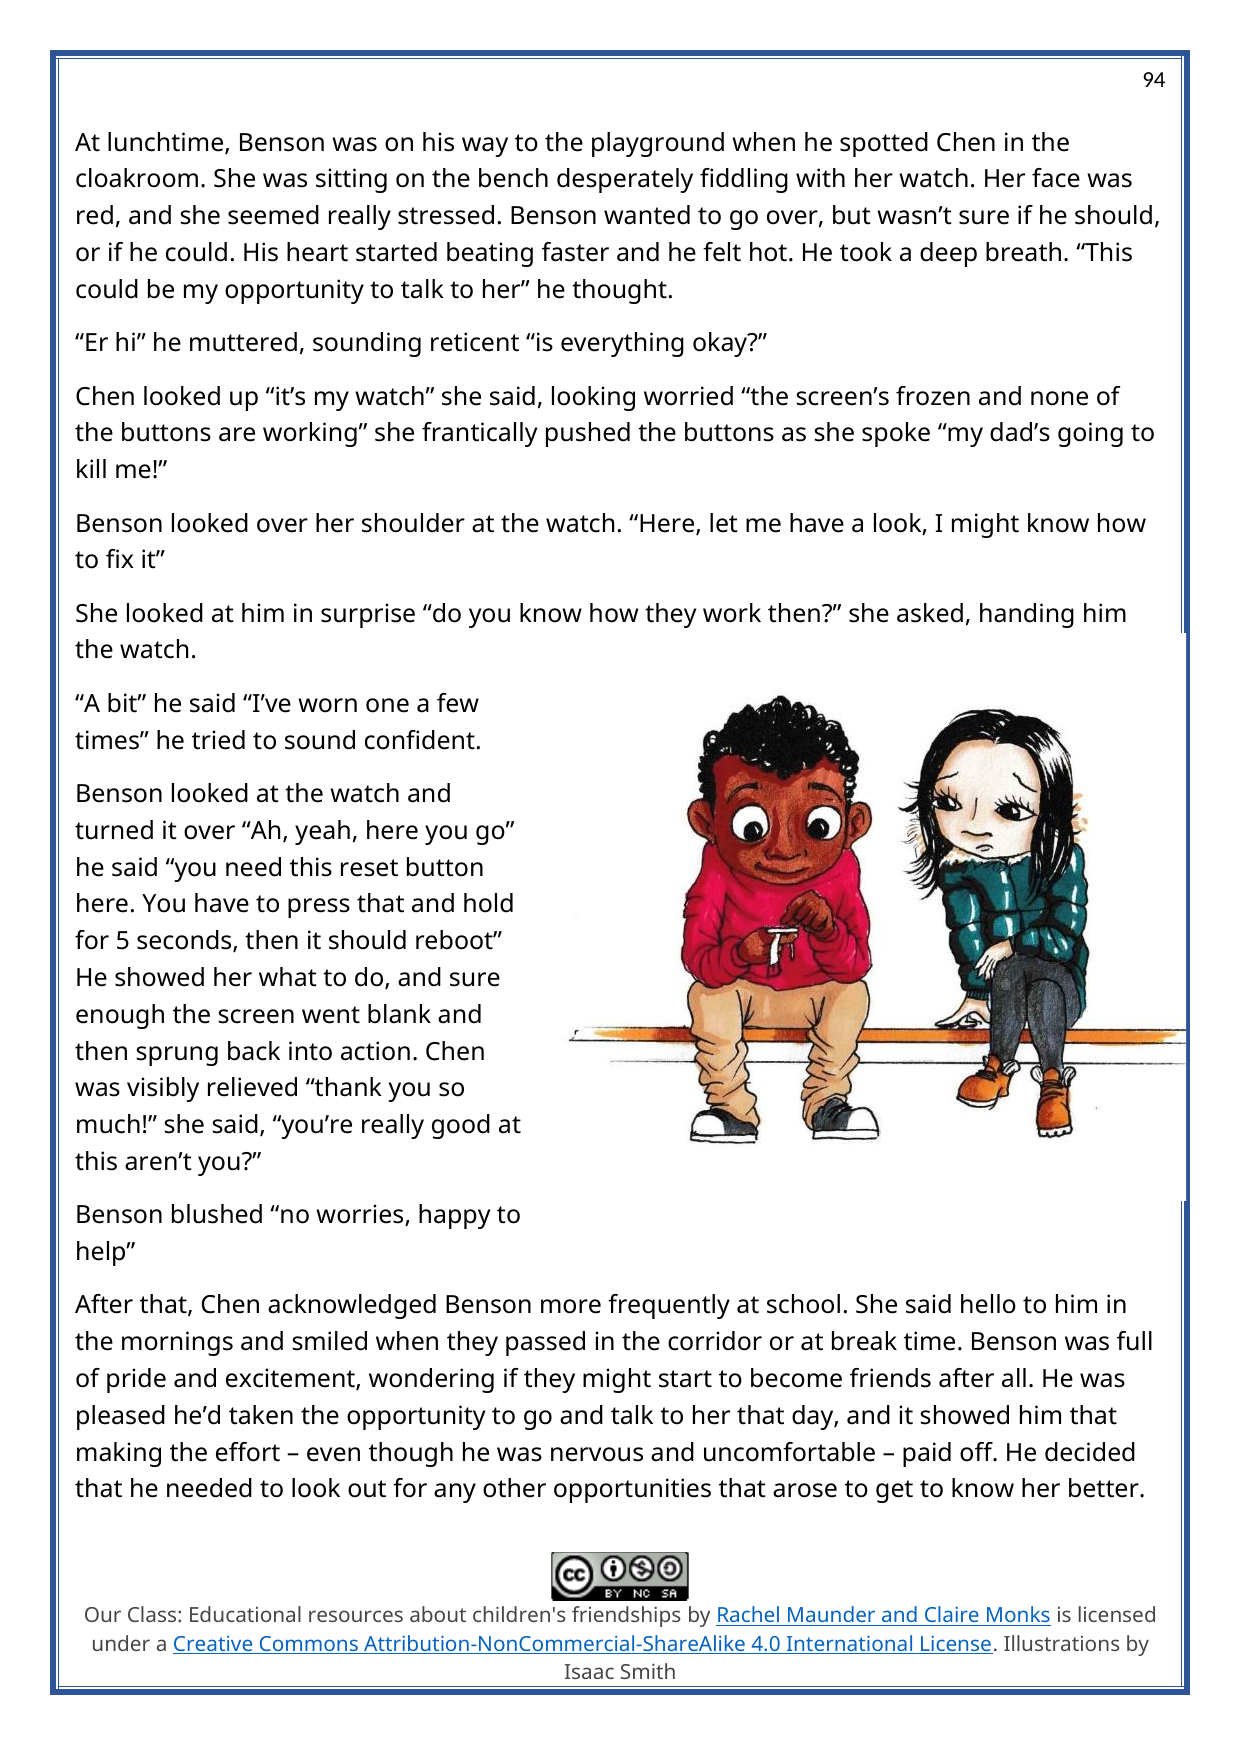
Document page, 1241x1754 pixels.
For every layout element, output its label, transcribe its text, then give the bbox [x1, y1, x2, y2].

text Benson blushed “no worries, happy to help” [75, 1197, 1165, 1268]
text “A bit” he said “I’ve worn one a few times” he tried to sound confident. [75, 686, 545, 756]
text After that, Chen acknowledged Benson more frequently at school. She said hello to him in the mornings and smiled when they passed in the corridor or at break time. Benson was full of pride and excitement, wondering if they might start to become friends after all. He was pleased he’d taken the opportunity to go and talk to her that day, and it showed him that making the effort – even though he was nervous and uncomfortable – paid off. He decided that he needed to look out for any other opportunities that arose to get to know her better. [75, 1287, 1165, 1505]
text Benson looked at the watch and turned it over “Ah, yeah, here you go” he said “you need this reset button here. You have to press that and hold for 5 seconds, then it should reboot” He showed her what to do, and sure enough the screen went blank and then sprung back into action. Chen was visibly relieved “thank you so much!” she said, “you’re really good at this aren’t you?” [75, 776, 545, 1178]
text Chen looked up “it’s my watch” she said, looking worried “the screen’s frozen and none of the buttons are working” she frantically pushed the buttons as she spoke “my dad’s going to kill me!” [75, 378, 1165, 486]
picture [551, 1552, 689, 1601]
text At lunchtime, Benson was on his way to the playground when he spotted Chen in the cloakroom. She was sitting on the bench desperately fiddling with her watch. Her face was red, and she seemed really stressed. Benson wanted to go over, but wasn’t sure if he should, or if he could. His heart started beating faster and he felt hot. He took a deep breath. “This could be my opportunity to talk to her” he thought. [75, 124, 1165, 305]
text Benson looked over her shoulder at the watch. “Here, let me have a look, I might know how to fix it” [75, 505, 1165, 576]
picture [545, 633, 1186, 1199]
text “Er hi” he muttered, sounding reticent “is everything okay?” [75, 325, 1165, 359]
text She looked at him in surprise “do you know how they work then?” she asked, handing him the watch. [75, 595, 1165, 666]
